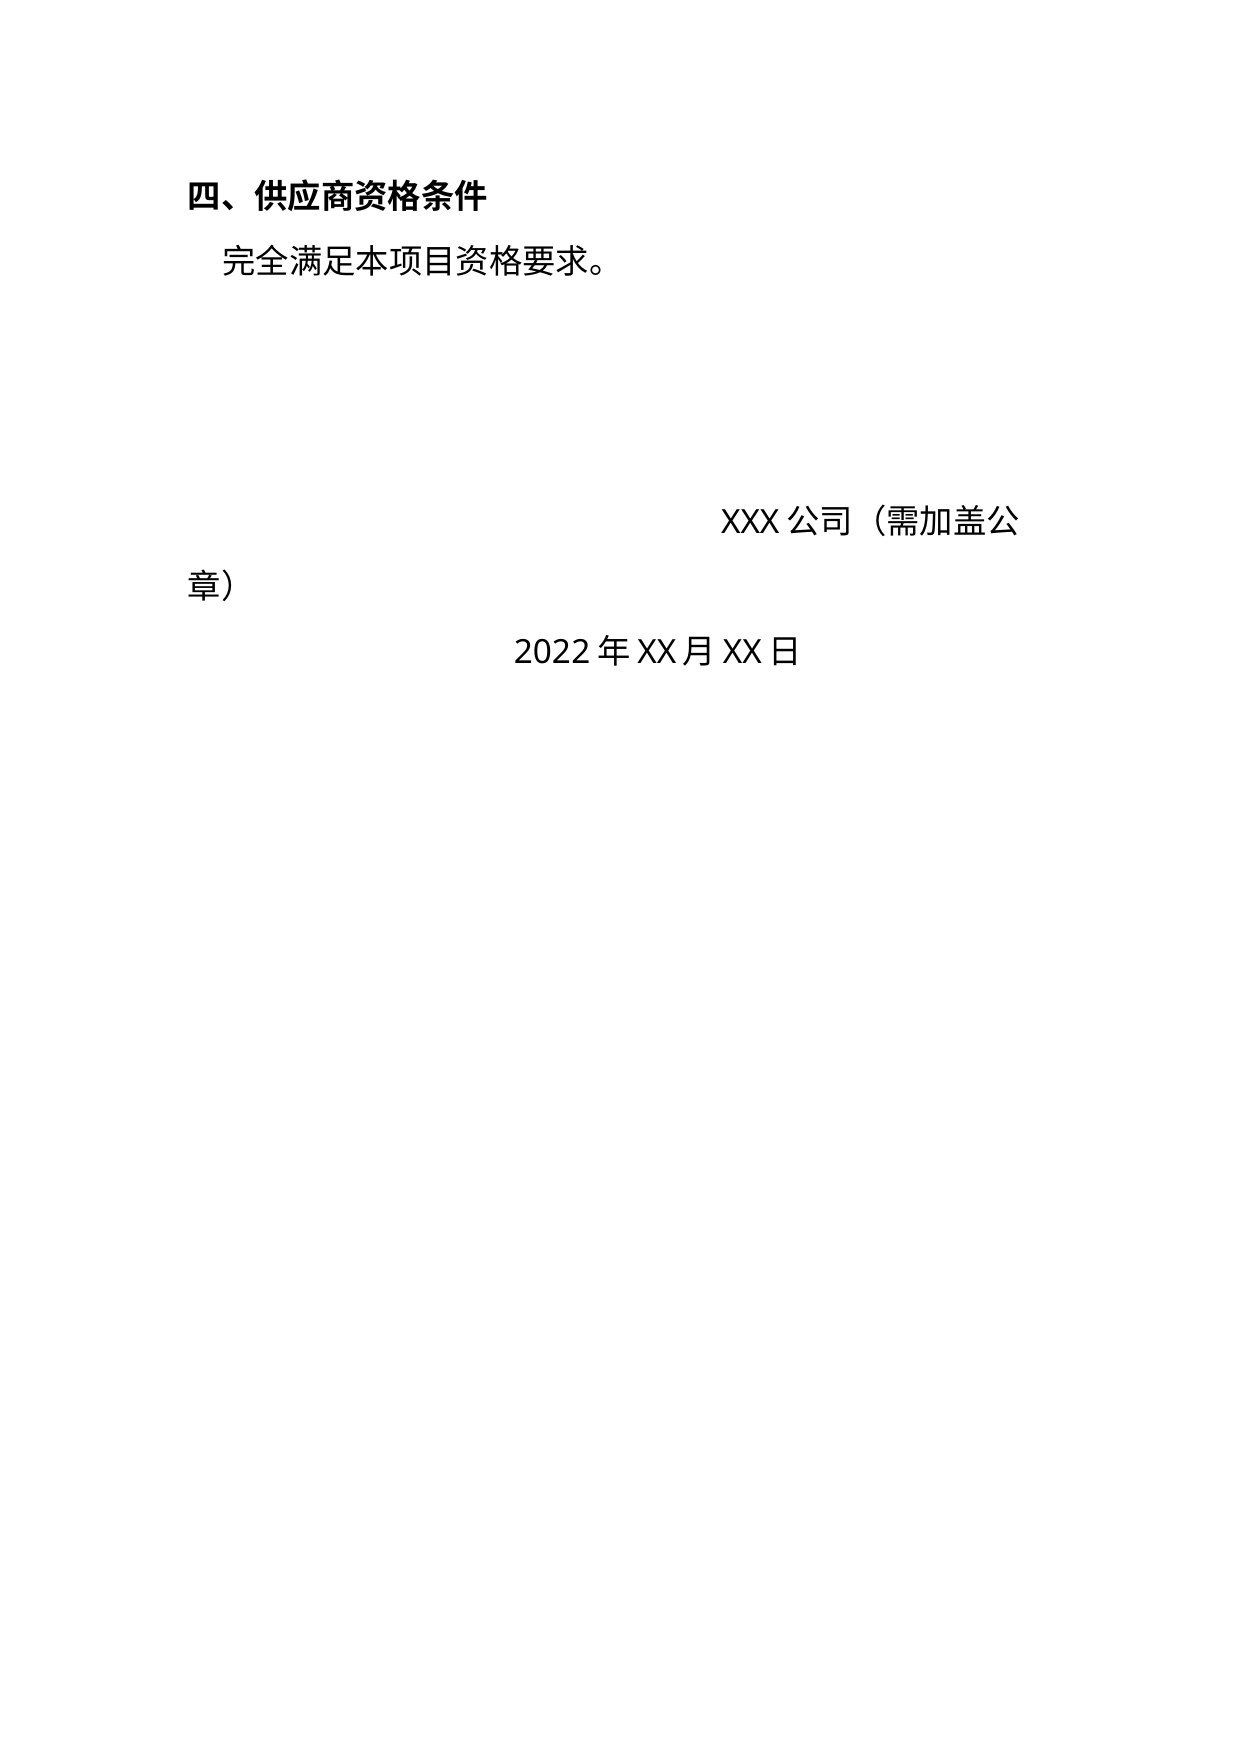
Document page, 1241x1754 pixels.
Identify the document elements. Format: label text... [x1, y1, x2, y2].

text 2022年XX月XX日 [187, 617, 1053, 682]
text XXX公司（需加盖公章） [187, 487, 1053, 617]
list 完全满足本项目资格要求。 [187, 227, 1053, 292]
list 四、供应商资格条件 [187, 162, 1053, 227]
